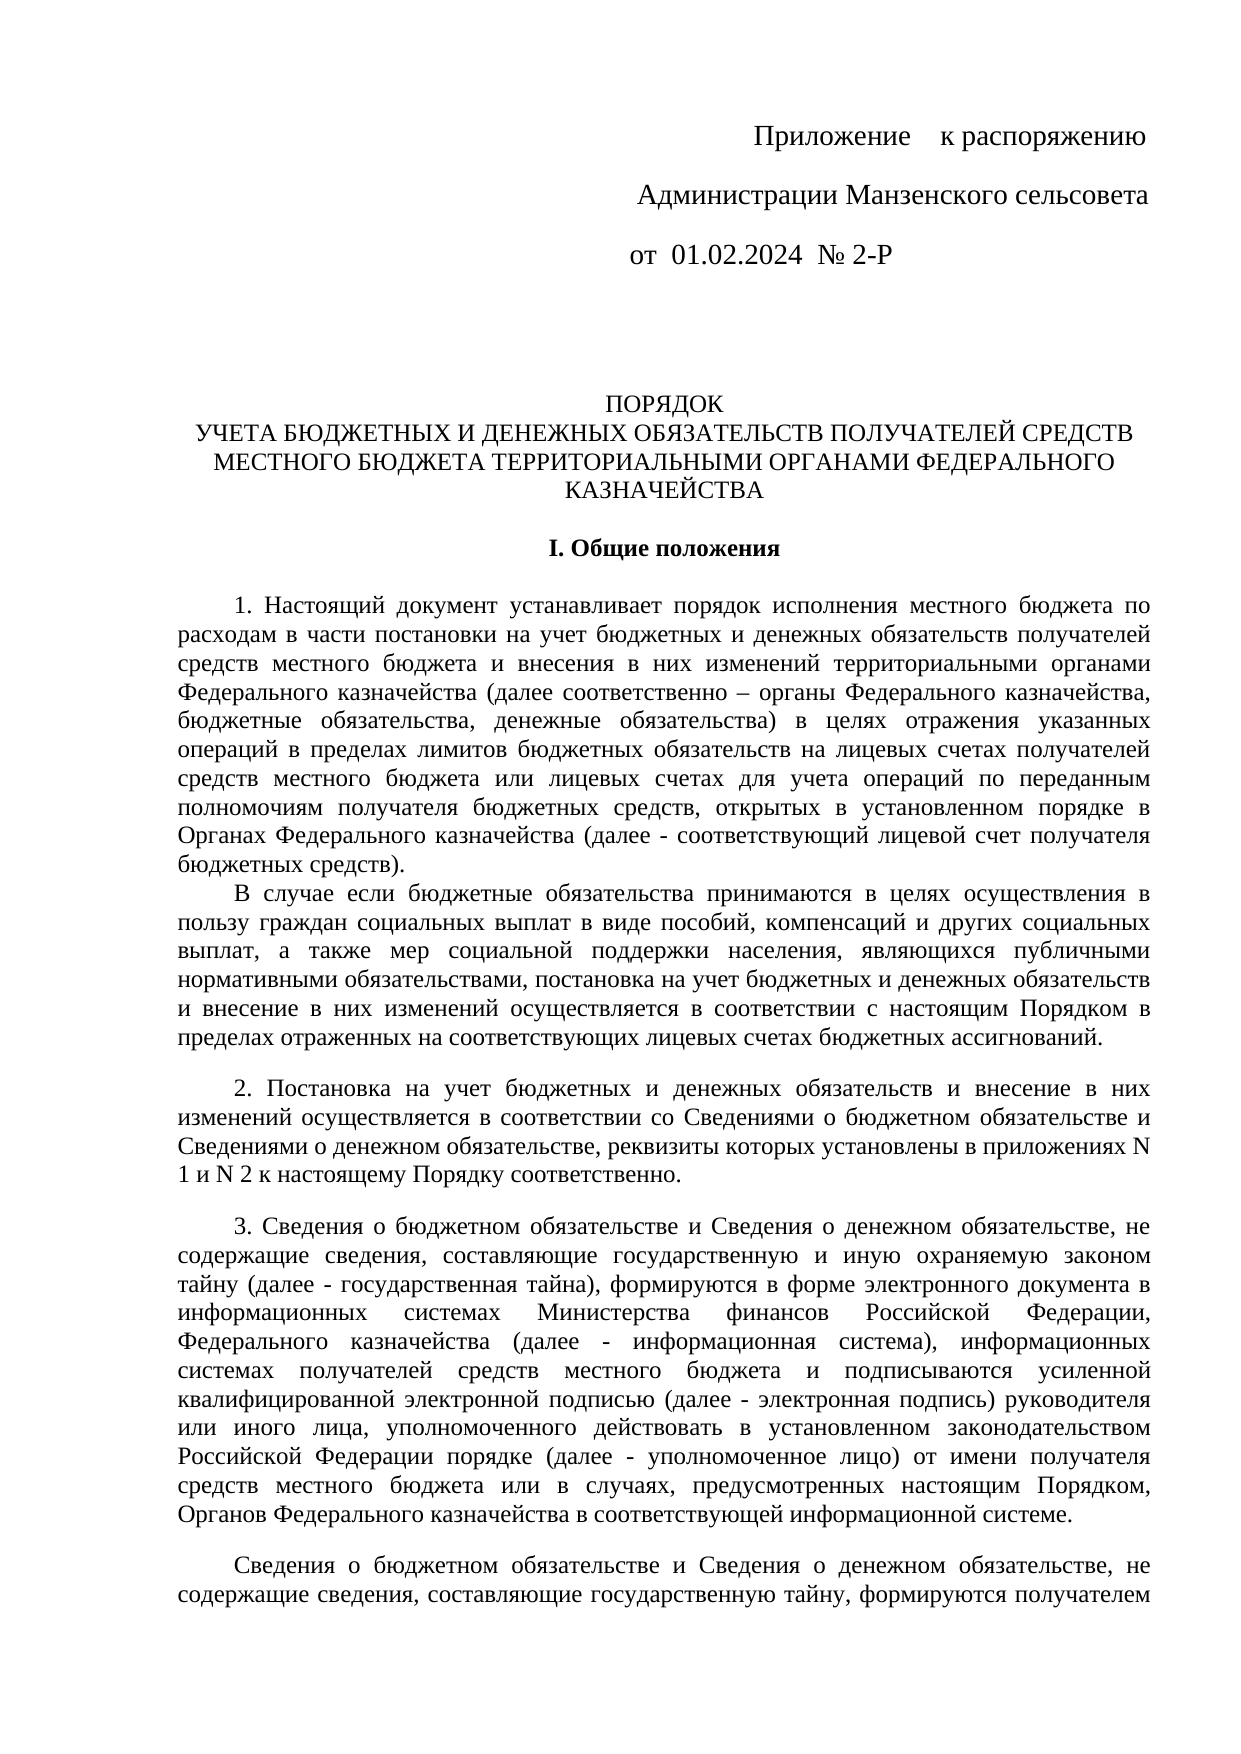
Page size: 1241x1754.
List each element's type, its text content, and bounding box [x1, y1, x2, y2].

title УЧЕТА БЮДЖЕТНЫХ И ДЕНЕЖНЫХ ОБЯЗАТЕЛЬСТВ ПОЛУЧАТЕЛЕЙ СРЕДСТВ [177, 418, 1152, 447]
text Приложение к распоряжению [177, 118, 1152, 152]
text 1. Настоящий документ устанавливает порядок исполнения местного бюджета по расходам в части постановки на учет бюджетных и денежных обязательств получателей средств местного бюджета и внесения в них изменений территориальными органами Федерального казначейства (далее соответственно – органы Федерального казначейства, бюджетные обязательства, денежные обязательства) в целях отражения указанных операций в пределах лимитов бюджетных обязательств на лицевых счетах получателей средств местного бюджета или лицевых счетах для учета операций по переданным полномочиям получателя бюджетных средств, открытых в установленном порядке в Органах Федерального казначейства (далее - соответствующий лицевой счет получателя бюджетных средств). [177, 590, 1152, 878]
text 2. Постановка на учет бюджетных и денежных обязательств и внесение в них изменений осуществляется в соответствии со Сведениями о бюджетном обязательстве и Сведениями о денежном обязательстве, реквизиты которых установлены в приложениях N 1 и N 2 к настоящему Порядку соответственно. [177, 1073, 1152, 1188]
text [177, 1550, 1152, 1608]
text от 01.02.2024 № 2-Р [177, 237, 1152, 270]
text В случае если бюджетные обязательства принимаются в целях осуществления в пользу граждан социальных выплат в виде пособий, компенсаций и других социальных выплат, а также мер социальной поддержки населения, являющихся публичными нормативными обязательствами, постановка на учет бюджетных и денежных обязательств и внесение в них изменений осуществляется в соответствии с настоящим Порядком в пределах отраженных на соответствующих лицевых счетах бюджетных ассигнований. [177, 878, 1152, 1050]
title I. Общие положения [177, 533, 1152, 562]
text Администрации Манзенского сельсовета [177, 177, 1152, 211]
title МЕСТНОГО БЮДЖЕТА ТЕРРИТОРИАЛЬНЫМИ ОРГАНАМИ ФЕДЕРАЛЬНОГО КАЗНАЧЕЙСТВА [177, 447, 1152, 504]
text 3. Сведения о бюджетном обязательстве и Сведения о денежном обязательстве, не содержащие сведения, составляющие государственную и иную охраняемую законом тайну (далее - государственная тайна), формируются в форме электронного документа в информационных системах Министерства финансов Российской Федерации, Федерального казначейства (далее - информационная система), информационных системах получателей средств местного бюджета и подписываются усиленной квалифицированной электронной подписью (далее - электронная подпись) руководителя или иного лица, уполномоченного действовать в установленном законодательством Российской Федерации порядке (далее - уполномоченное лицо) от имени получателя средств местного бюджета или в случаях, предусмотренных настоящим Порядком, Органов Федерального казначейства в соответствующей информационной системе. [177, 1211, 1152, 1527]
title ПОРЯДОК [177, 389, 1152, 418]
